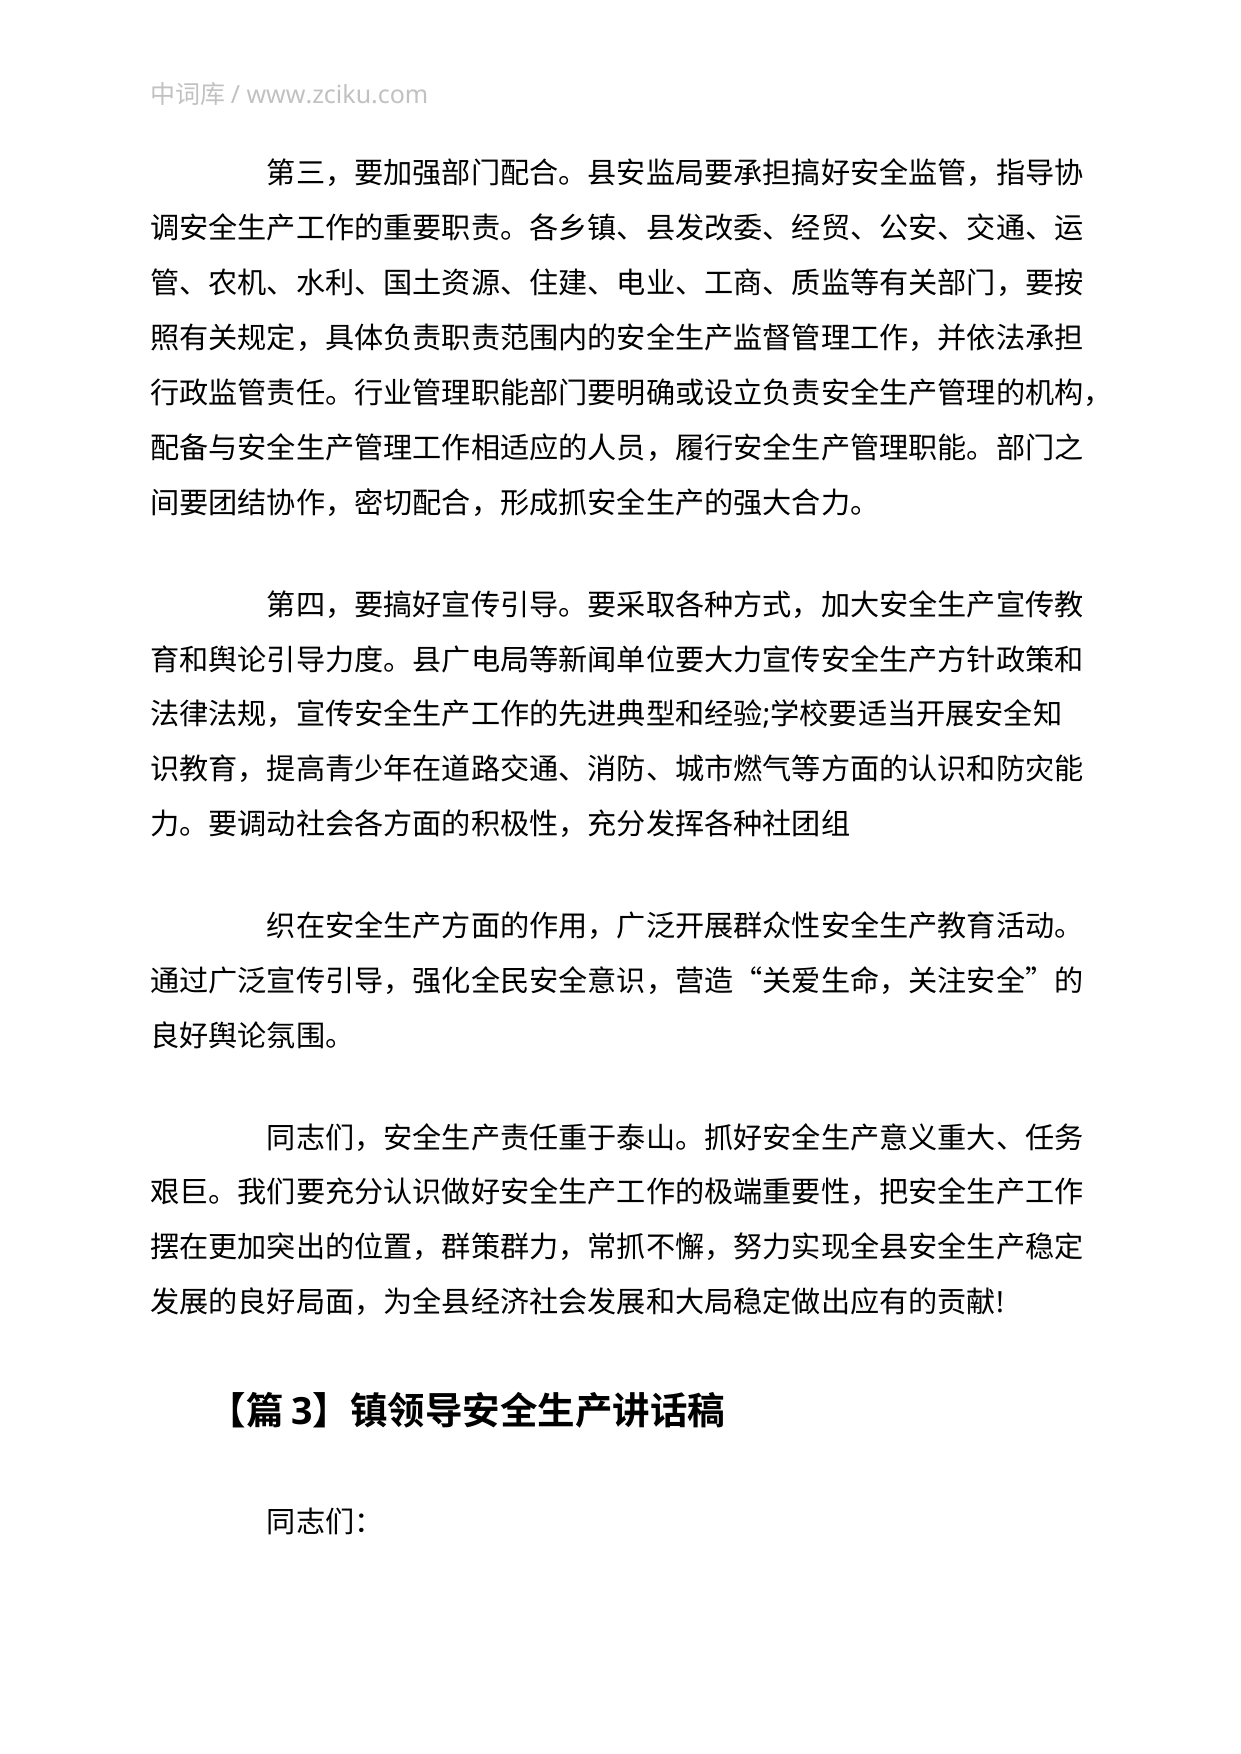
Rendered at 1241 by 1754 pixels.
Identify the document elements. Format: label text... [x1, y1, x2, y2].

text 同志们： [150, 1498, 1090, 1541]
text 第三，要加强部门配合。县安监局要承担搞好安全监管，指导协调安全生产工作的重要职责。各乡镇、县发改委、经贸、公安、交通、运管、农机、水利、国土资源、住建、电业、工商、质监等有关部门，要按照有关规定，具体负责职责范围内的安全生产监督管理工作，并依法承担行政监管责任。行业管理职能部门要明确或设立负责安全生产管理的机构，配备与安全生产管理工作相适应的人员，履行安全生产管理职能。部门之间要团结协作，密切配合，形成抓安全生产的强大合力。 [150, 150, 1090, 522]
text 第四，要搞好宣传引导。要采取各种方式，加大安全生产宣传教育和舆论引导力度。县广电局等新闻单位要大力宣传安全生产方针政策和法律法规，宣传安全生产工作的先进典型和经验;学校要适当开展安全知识教育，提高青少年在道路交通、消防、城市燃气等方面的认识和防灾能力。要调动社会各方面的积极性，充分发挥各种社团组 [150, 581, 1090, 843]
text 织在安全生产方面的作用，广泛开展群众性安全生产教育活动。通过广泛宣传引导，强化全民安全意识，营造“关爱生命，关注安全”的良好舆论氛围。 [150, 903, 1090, 1055]
text 同志们，安全生产责任重于泰山。抓好安全生产意义重大、任务艰巨。我们要充分认识做好安全生产工作的极端重要性，把安全生产工作摆在更加突出的位置，群策群力，常抓不懈，努力实现全县安全生产稳定发展的良好局面，为全县经济社会发展和大局稳定做出应有的贡献! [150, 1114, 1090, 1321]
text 【篇3】镇领导安全生产讲话稿 [150, 1381, 1090, 1435]
